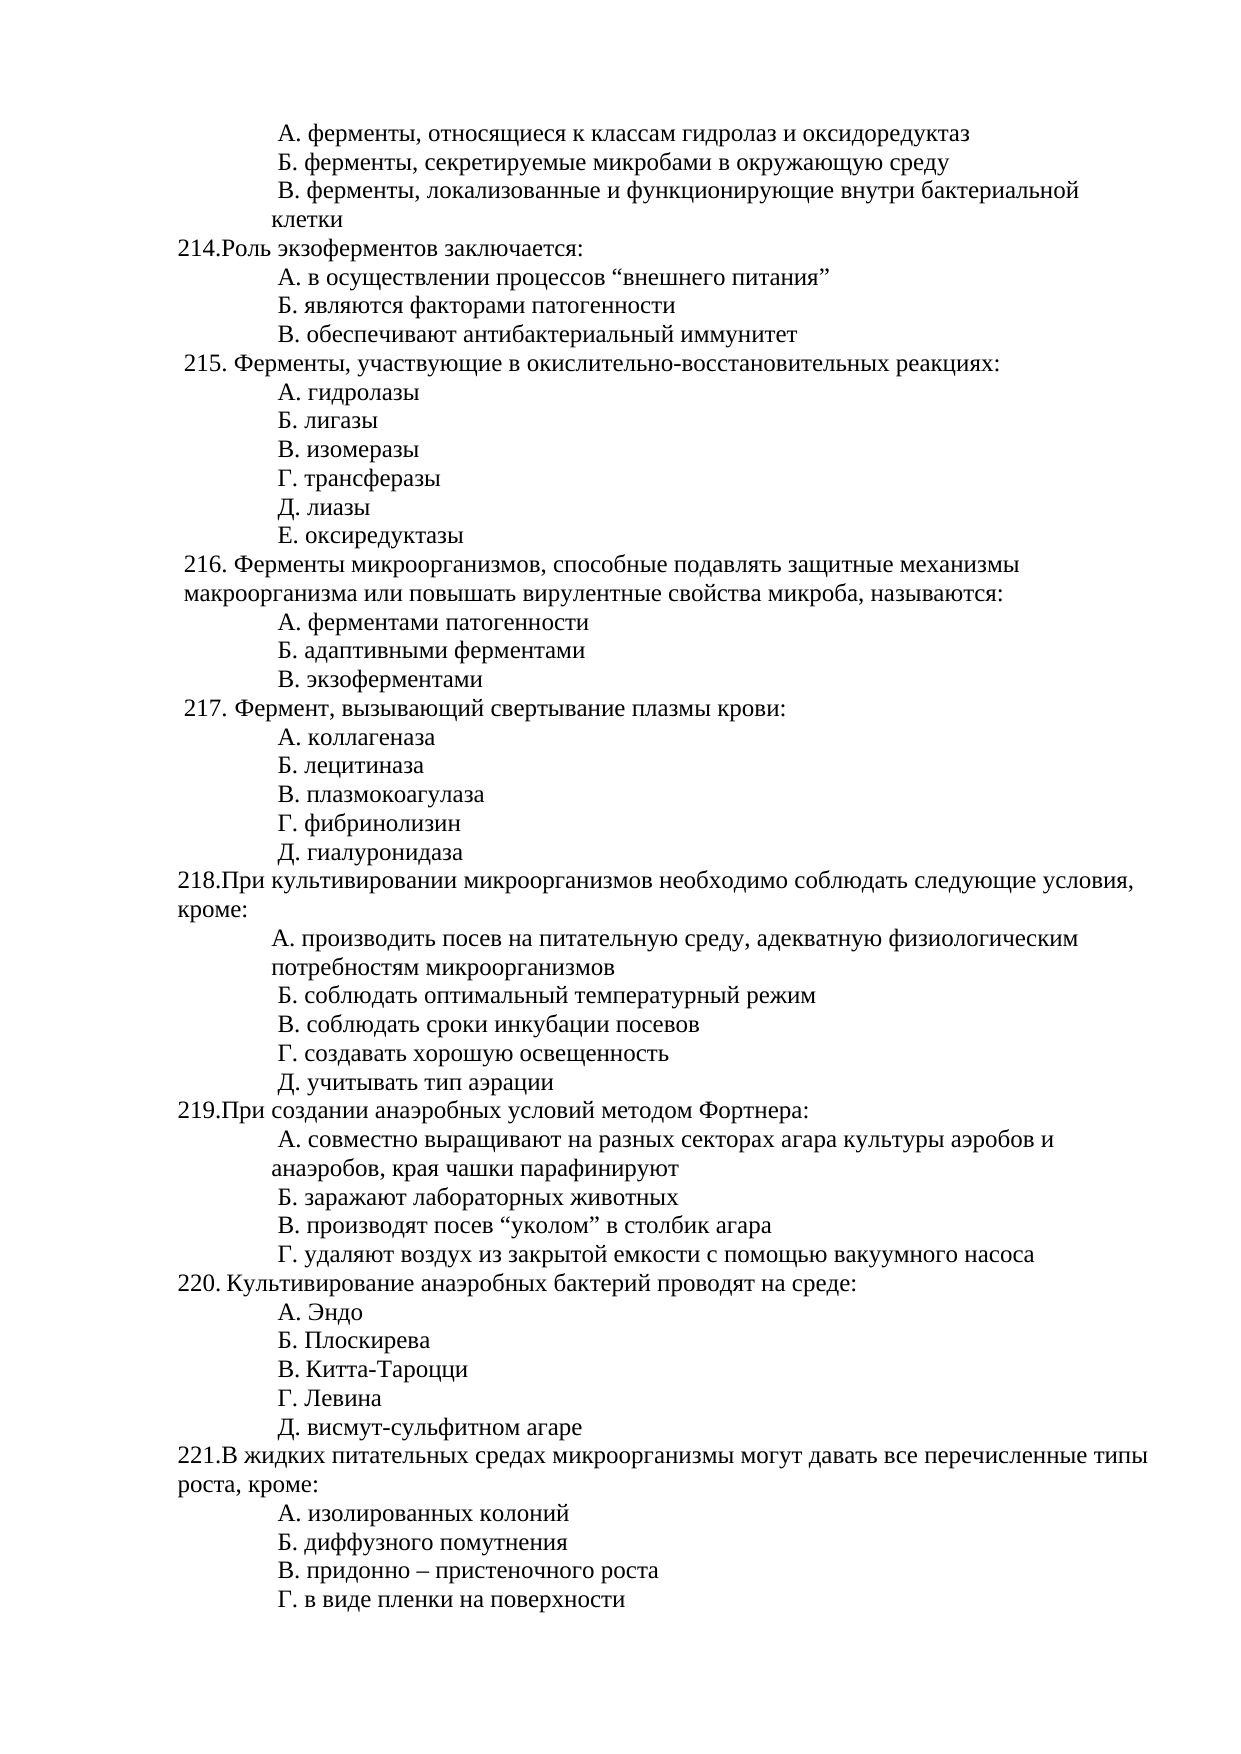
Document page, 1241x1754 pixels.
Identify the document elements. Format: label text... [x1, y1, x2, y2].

text потребностям микроорганизмов [177, 952, 1152, 981]
text А. в осуществлении процессов “внешнего питания” [177, 262, 1152, 291]
text 219.При создании анаэробных условий методом Фортнера: [177, 1096, 1152, 1124]
text Б. лигазы [177, 406, 1152, 434]
text Г. Левина [177, 1383, 1152, 1412]
text 214.Роль экзоферментов заключается: [177, 233, 1152, 262]
text В. изомеразы [177, 434, 1152, 463]
text А. гидролазы [177, 377, 1152, 406]
text А. Эндо [177, 1297, 1152, 1326]
text В. производят посев “уколом” в столбик агара [177, 1211, 1152, 1239]
text В. плазмокоагулаза [177, 779, 1152, 808]
text В. соблюдать сроки инкубации посевов [177, 1009, 1152, 1038]
text 217. Фермент, вызывающий свертывание плазмы крови: [234, 693, 1152, 722]
text В. ферменты, локализованные и функционирующие внутри бактериальной [177, 176, 1152, 204]
text Г. фибринолизин [177, 808, 1152, 837]
text Б. адаптивными ферментами [177, 636, 1152, 664]
text Б. ферменты, секретируемые микробами в окружающую среду [177, 147, 1152, 176]
text 220. Культивирование анаэробных бактерий проводят на среде: [177, 1268, 1152, 1297]
text Б. Плоскирева [177, 1326, 1152, 1354]
text Г. в виде пленки на поверхности [177, 1584, 1152, 1613]
text 216. Ферменты микроорганизмов, способные подавлять защитные механизмы макроорганизма или повышать вирулентные свойства микроба, называются: [183, 549, 1152, 607]
text Д. учитывать тип аэрации [177, 1067, 1152, 1096]
text А. производить посев на питательную среду, адекватную физиологическим [177, 923, 1152, 952]
text Е. оксиредуктазы [177, 521, 1152, 549]
text А. совместно выращивают на разных секторах агара культуры аэробов и [177, 1124, 1152, 1153]
text Д. висмут-сульфитном агаре [177, 1412, 1152, 1441]
text Г. удаляют воздух из закрытой емкости с помощью вакуумного насоса [177, 1239, 1152, 1268]
text Д. гиалуронидаза [177, 837, 1152, 866]
text анаэробов, края чашки парафинируют [177, 1153, 1152, 1182]
text А. ферменты, относящиеся к классам гидролаз и оксидоредуктаз [177, 118, 1152, 147]
text А. изолированных колоний [177, 1498, 1152, 1527]
text 215. Ферменты, участвующие в окислительно-восстановительных реакциях: [177, 348, 1152, 377]
text 218.При культивировании микроорганизмов необходимо соблюдать следующие условия, кроме: [177, 866, 1152, 923]
text Б. лецитиназа [177, 751, 1152, 779]
text В. обеспечивают антибактериальный иммунитет [177, 319, 1152, 348]
text клетки [177, 204, 1152, 233]
text А. коллагеназа [177, 722, 1152, 751]
text Б. являются факторами патогенности [177, 291, 1152, 319]
text 221.В жидких питательных средах микроорганизмы могут давать все перечисленные типы роста, кроме: [177, 1441, 1152, 1498]
text Б. диффузного помутнения [177, 1527, 1152, 1556]
text Г. трансферазы [177, 463, 1152, 492]
text В. экзоферментами [177, 664, 1152, 693]
text Д. лиазы [177, 492, 1152, 521]
text Б. заражают лабораторных животных [177, 1182, 1152, 1211]
text В. Китта-Тароцци [177, 1354, 1152, 1383]
text Б. соблюдать оптимальный температурный режим [177, 981, 1152, 1009]
text Г. создавать хорошую освещенность [177, 1038, 1152, 1067]
text В. придонно – пристеночного роста [177, 1556, 1152, 1584]
text А. ферментами патогенности [177, 607, 1152, 636]
